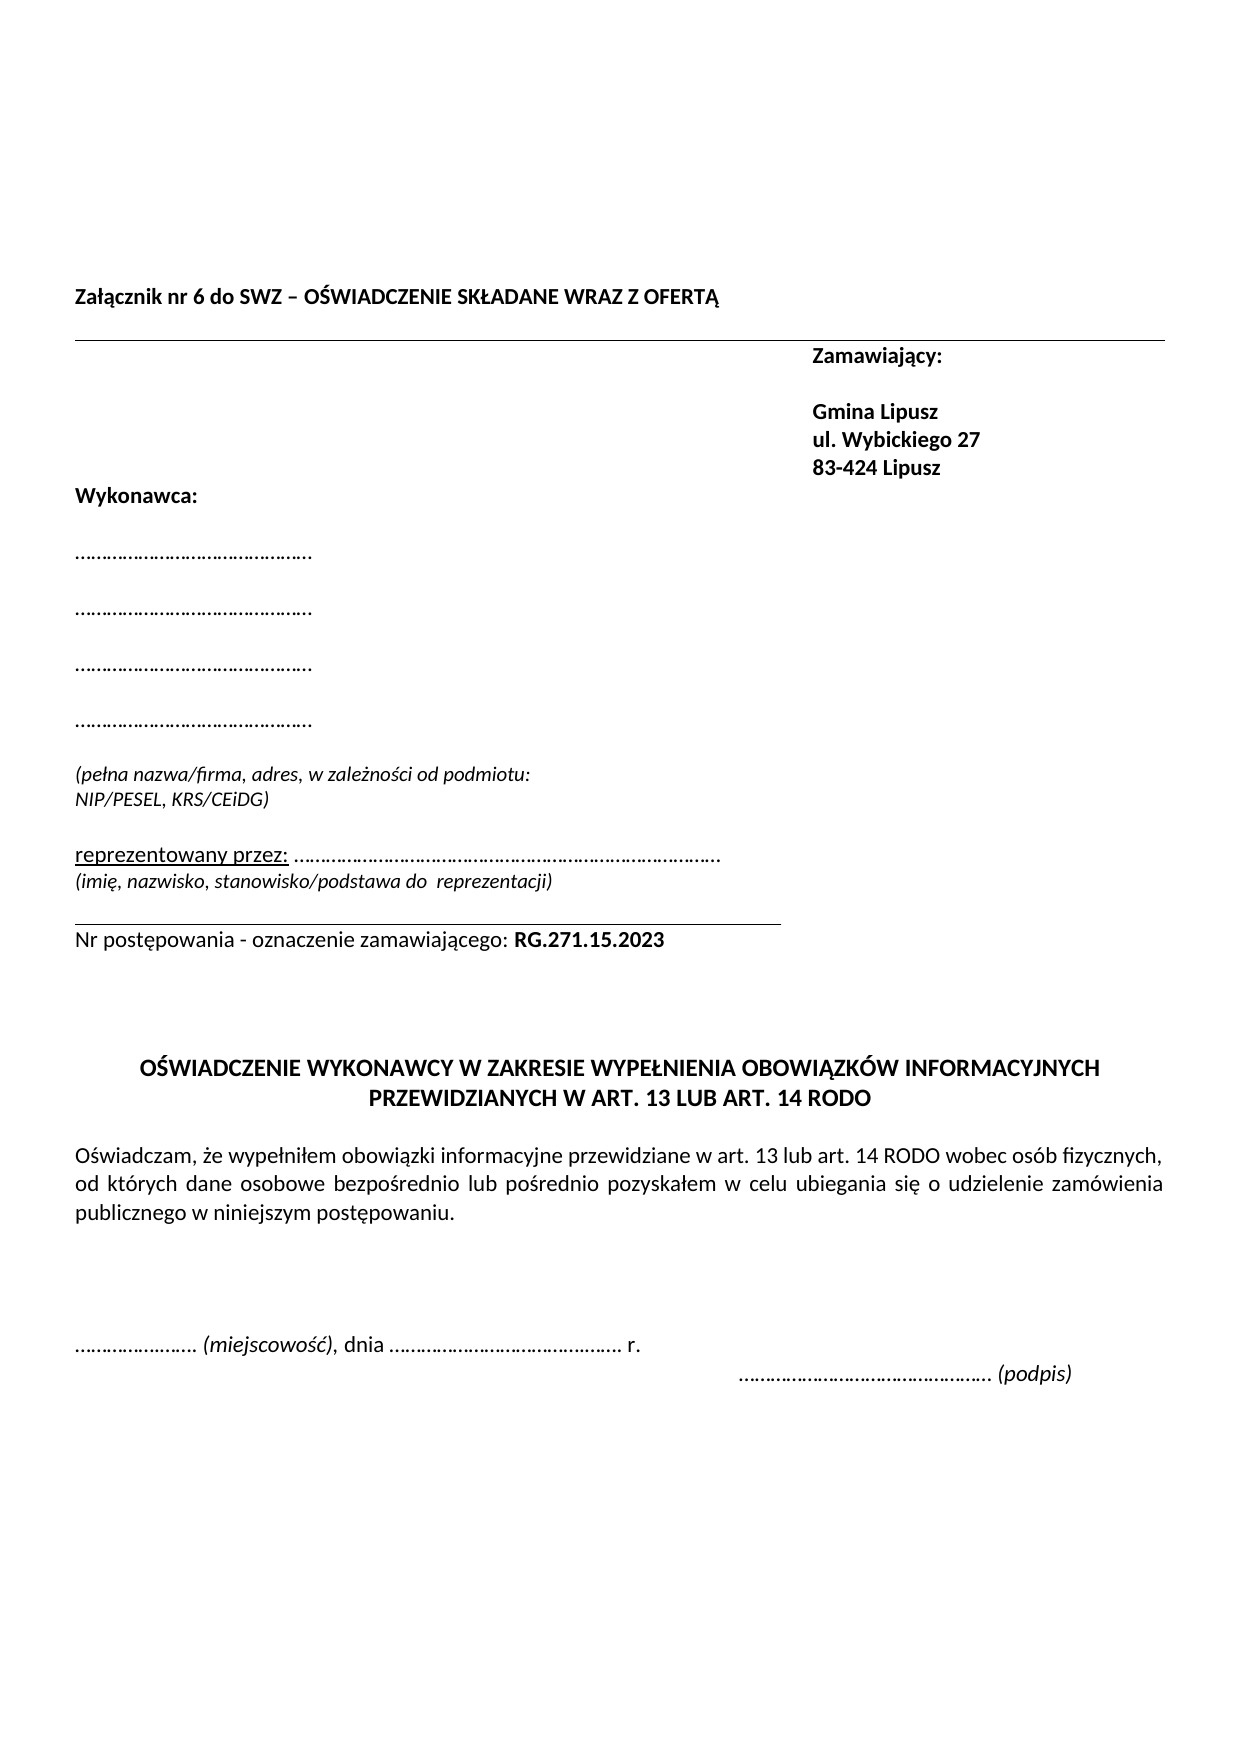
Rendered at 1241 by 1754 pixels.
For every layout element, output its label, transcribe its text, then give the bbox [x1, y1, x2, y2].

text ……………………………………… [75, 705, 781, 733]
text OŚWIADCZENIE WYKONAWCY W ZAKRESIE WYPEŁNIENIA OBOWIĄZKÓW INFORMACYJNYCH PRZEWIDZIANYCH W ART. 13 LUB ART. 14 RODO [75, 1052, 1165, 1113]
text …………….……. (miejscowość), dnia ……………………………….……. r. [75, 1331, 1165, 1359]
text reprezentowany przez: ……………………………………………………………………… [75, 840, 781, 868]
text Załącznik nr 6 do SWZ – OŚWIADCZENIE SKŁADANE WRAZ Z OFERTĄ [75, 282, 1165, 310]
text 83-424 Lipusz [739, 453, 1165, 481]
text Wykonawca: [75, 481, 781, 509]
text ul. Wybickiego 27 [739, 425, 1165, 453]
text (pełna nazwa/firma, adres, w zależności od podmiotu: [75, 761, 781, 787]
text ……………………………………… [75, 537, 781, 565]
text (imię, nazwisko, stanowisko/podstawa do reprezentacji) [75, 868, 781, 893]
text Nr postępowania - oznaczenie zamawiającego: RG.271.15.2023 [75, 925, 1165, 953]
text Zamawiający: [739, 341, 1165, 369]
text ……………………………………… [75, 649, 781, 677]
text ………………………………………… (podpis) [75, 1359, 1165, 1387]
text Gmina Lipusz [739, 397, 1165, 425]
text NIP/PESEL, KRS/CEiDG) [75, 787, 781, 812]
text Oświadczam, że wypełniłem obowiązki informacyjne przewidziane w art. 13 lub art. 14 RODO wobec osób fizycznych, od których dane osobowe bezpośrednio lub pośrednio pozyskałem w celu ubiegania się o udzielenie zamówienia publicznego w niniejszym postępowaniu. [75, 1142, 1165, 1226]
text ……………………………………… [75, 593, 781, 621]
